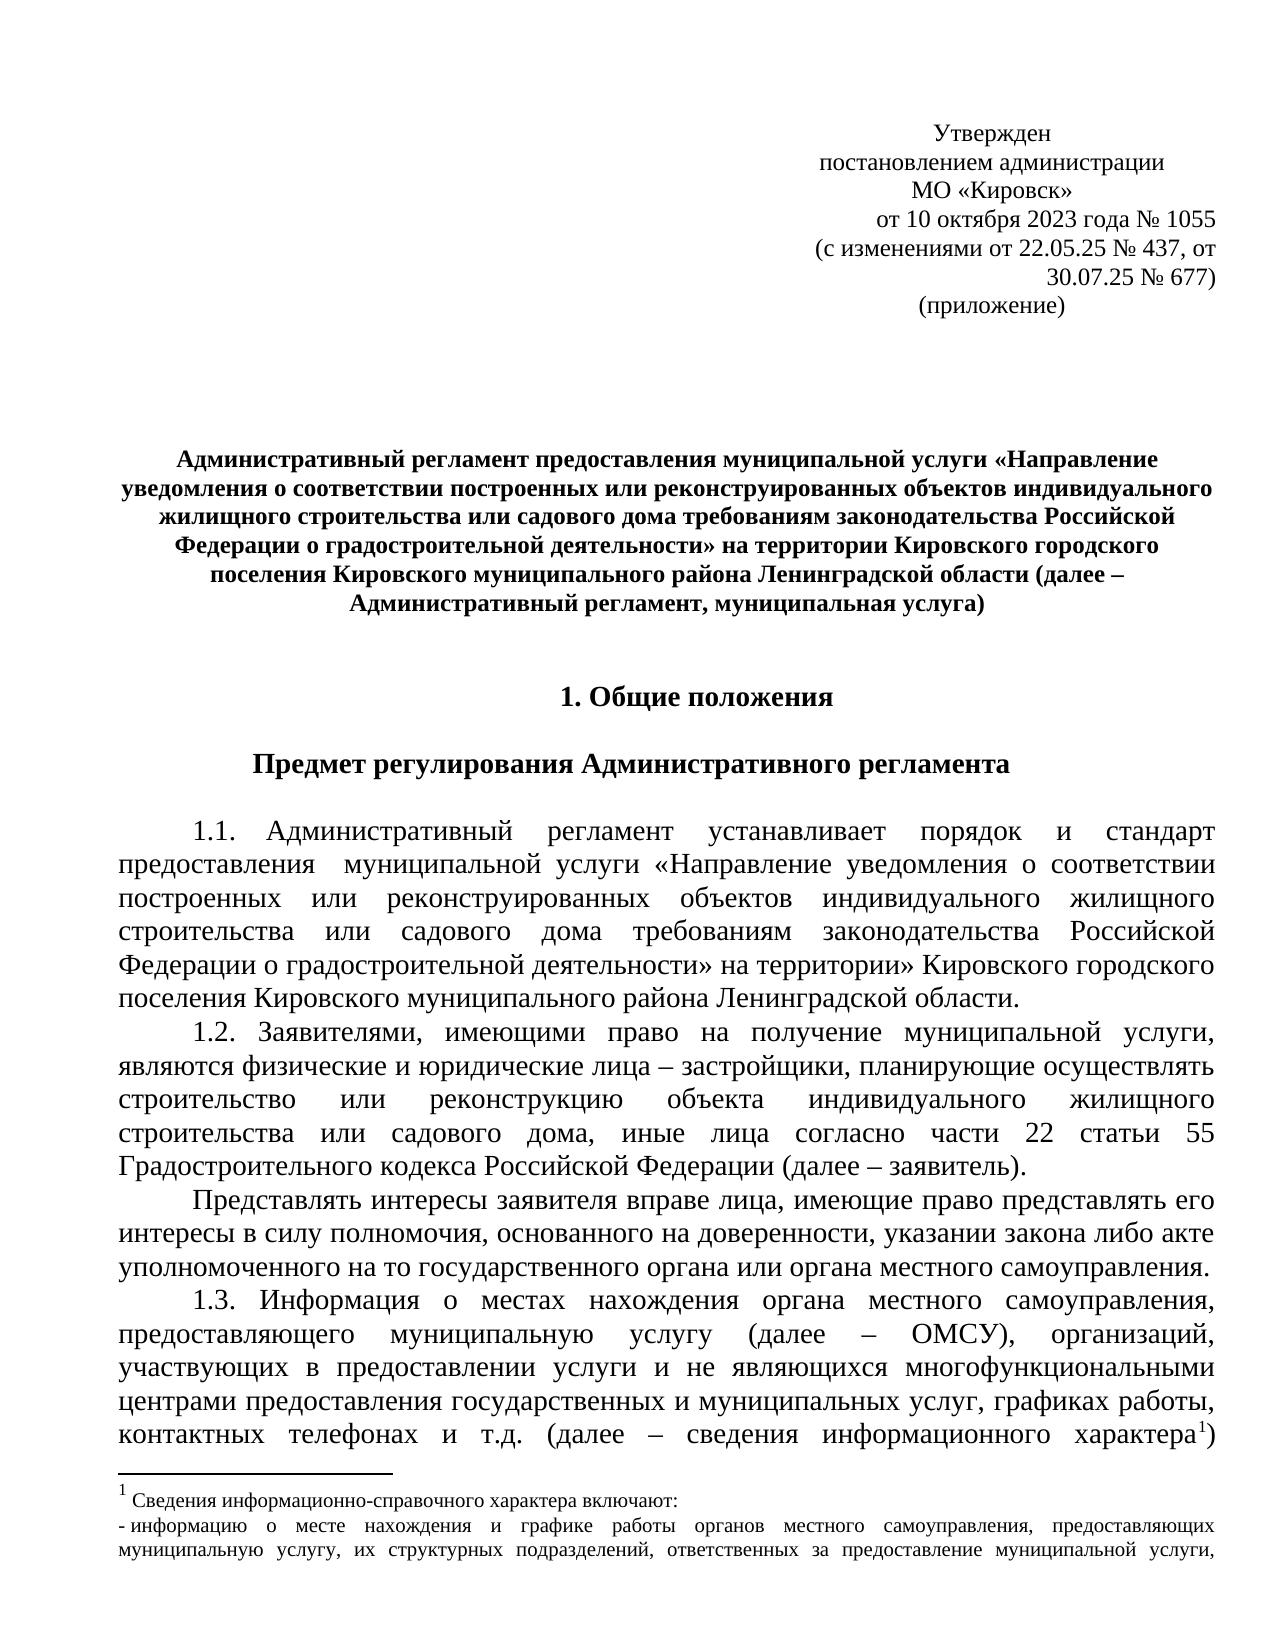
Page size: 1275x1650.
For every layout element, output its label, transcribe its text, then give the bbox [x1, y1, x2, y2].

text Представлять интересы заявителя вправе лица, имеющие право представлять его интересы в силу полномочия, основанного на доверенности, указании закона либо акте уполномоченного на то государственного органа или органа местного самоуправления. [118, 1182, 1216, 1282]
text от 10 октября 2023 года № 1055 [118, 204, 1216, 233]
text Административный регламент предоставления муниципальной услуги «Направление уведомления о соответствии построенных или реконструированных объектов индивидуального жилищного строительства или садового дома требованиям законодательства Российской Федерации о градостроительной деятельности» на территории Кировского городского поселения Кировского муниципального района Ленинградской области (далее – Административный регламент, муниципальная услуга) [118, 444, 1216, 616]
text 1. Общие положения [177, 679, 1216, 712]
text (с изменениями от 22.05.25 № 437, от 30.07.25 № 677) [118, 233, 1216, 291]
text МО «Кировск» [118, 176, 1216, 204]
text Утвержден [118, 118, 1216, 147]
text (приложение) [118, 291, 1216, 319]
list Административный регламент устанавливает порядок и стандарт предоставления муниципальной услуги «Направление уведомления о соответствии построенных или реконструированных объектов индивидуального жилищного строительства или садового дома требованиям законодательства Российской Федерации о градостроительной деятельности» на территории» Кировского городского поселения Кировского муниципального района Ленинградской области. [118, 813, 1216, 1014]
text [118, 1282, 1216, 1450]
text Предмет регулирования Административного регламента [252, 746, 1216, 779]
text 1.2. Заявителями, имеющими право на получение муниципальной услуги, являются физические и юридические лица – застройщики, планирующие осуществлять строительство или реконструкцию объекта индивидуального жилищного строительства или садового дома, иные лица согласно части 22 статьи 55 Градостроительного кодекса Российской Федерации (далее – заявитель). [118, 1014, 1216, 1182]
text постановлением администрации [118, 147, 1216, 176]
